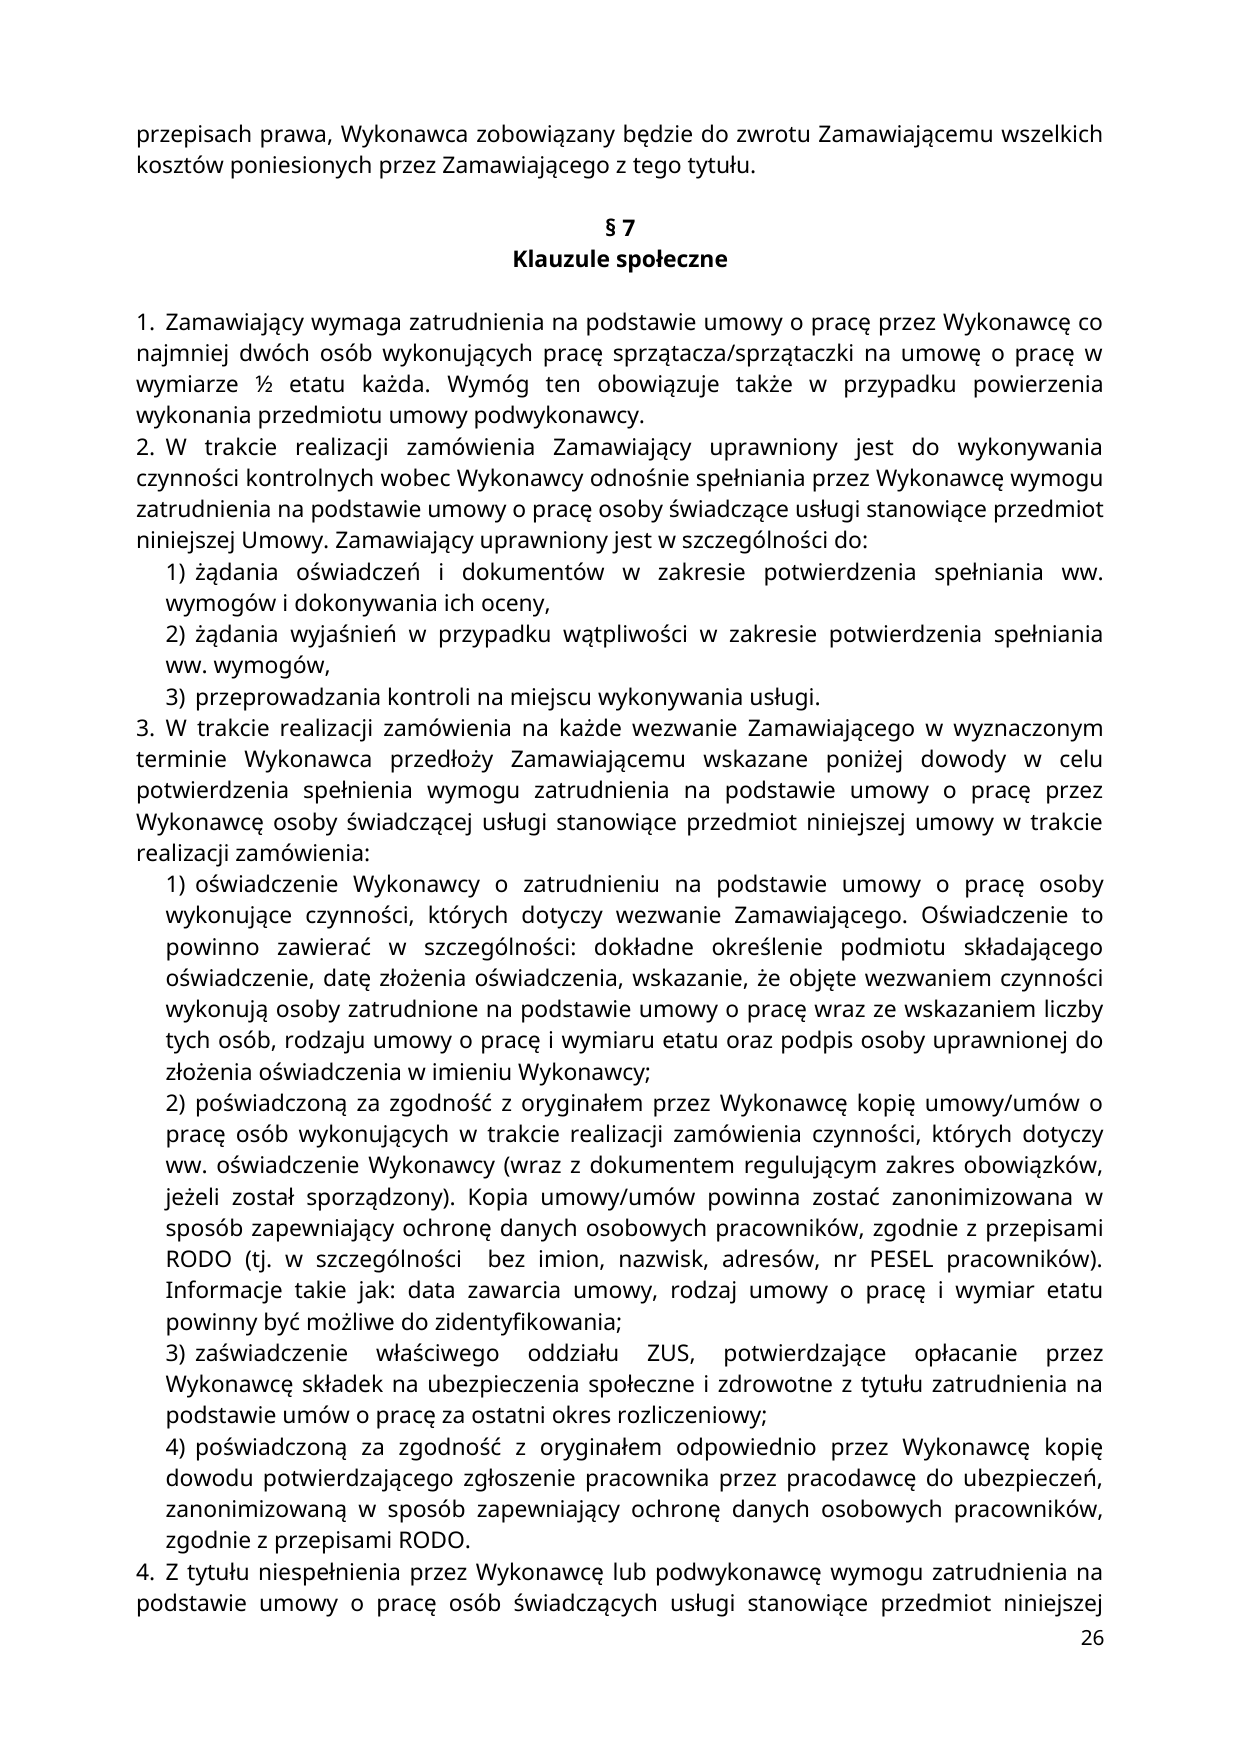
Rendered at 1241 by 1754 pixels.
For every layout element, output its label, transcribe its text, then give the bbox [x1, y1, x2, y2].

list poświadczoną za zgodność z oryginałem odpowiednio przez Wykonawcę kopię dowodu potwierdzającego zgłoszenie pracownika przez pracodawcę do ubezpieczeń, zanonimizowaną w sposób zapewniający ochronę danych osobowych pracowników, zgodnie z przepisami RODO. [165, 1431, 1104, 1556]
list oświadczenie Wykonawcy o zatrudnieniu na podstawie umowy o pracę osoby wykonujące czynności, których dotyczy wezwanie Zamawiającego. Oświadczenie to powinno zawierać w szczególności: dokładne określenie podmiotu składającego oświadczenie, datę złożenia oświadczenia, wskazanie, że objęte wezwaniem czynności wykonują osoby zatrudnione na podstawie umowy o pracę wraz ze wskazaniem liczby tych osób, rodzaju umowy o pracę i wymiaru etatu oraz podpis osoby uprawnionej do złożenia oświadczenia w imieniu Wykonawcy; [165, 868, 1104, 1087]
list W trakcie realizacji zamówienia na każde wezwanie Zamawiającego w wyznaczonym terminie Wykonawca przedłoży Zamawiającemu wskazane poniżej dowody w celu potwierdzenia spełnienia wymogu zatrudnienia na podstawie umowy o pracę przez Wykonawcę osoby świadczącej usługi stanowiące przedmiot niniejszej umowy w trakcie realizacji zamówienia: [136, 712, 1104, 868]
list przeprowadzania kontroli na miejscu wykonywania usługi. [165, 681, 1104, 712]
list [136, 1556, 1104, 1618]
text § 7 [136, 212, 1104, 243]
list zaświadczenie właściwego oddziału ZUS, potwierdzające opłacanie przez Wykonawcę składek na ubezpieczenia społeczne i zdrowotne z tytułu zatrudnienia na podstawie umów o pracę za ostatni okres rozliczeniowy; [165, 1337, 1104, 1431]
list żądania oświadczeń i dokumentów w zakresie potwierdzenia spełniania ww. wymogów i dokonywania ich oceny, [165, 556, 1104, 618]
list Zamawiający wymaga zatrudnienia na podstawie umowy o pracę przez Wykonawcę co najmniej dwóch osób wykonujących pracę sprzątacza/sprzątaczki na umowę o pracę w wymiarze ½ etatu każda. Wymóg ten obowiązuje także w przypadku powierzenia wykonania przedmiotu umowy podwykonawcy. [136, 306, 1104, 431]
list W trakcie realizacji zamówienia Zamawiający uprawniony jest do wykonywania czynności kontrolnych wobec Wykonawcy odnośnie spełniania przez Wykonawcę wymogu zatrudnienia na podstawie umowy o pracę osoby świadczące usługi stanowiące przedmiot niniejszej Umowy. Zamawiający uprawniony jest w szczególności do: [136, 431, 1104, 556]
list żądania wyjaśnień w przypadku wątpliwości w zakresie potwierdzenia spełniania ww. wymogów, [165, 618, 1104, 681]
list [136, 118, 1104, 181]
list poświadczoną za zgodność z oryginałem przez Wykonawcę kopię umowy/umów o pracę osób wykonujących w trakcie realizacji zamówienia czynności, których dotyczy ww. oświadczenie Wykonawcy (wraz z dokumentem regulującym zakres obowiązków, jeżeli został sporządzony). Kopia umowy/umów powinna zostać zanonimizowana w sposób zapewniający ochronę danych osobowych pracowników, zgodnie z przepisami RODO (tj. w szczególności bez imion, nazwisk, adresów, nr PESEL pracowników). Informacje takie jak: data zawarcia umowy, rodzaj umowy o pracę i wymiar etatu powinny być możliwe do zidentyfikowania; [165, 1087, 1104, 1337]
text Klauzule społeczne [136, 243, 1104, 274]
